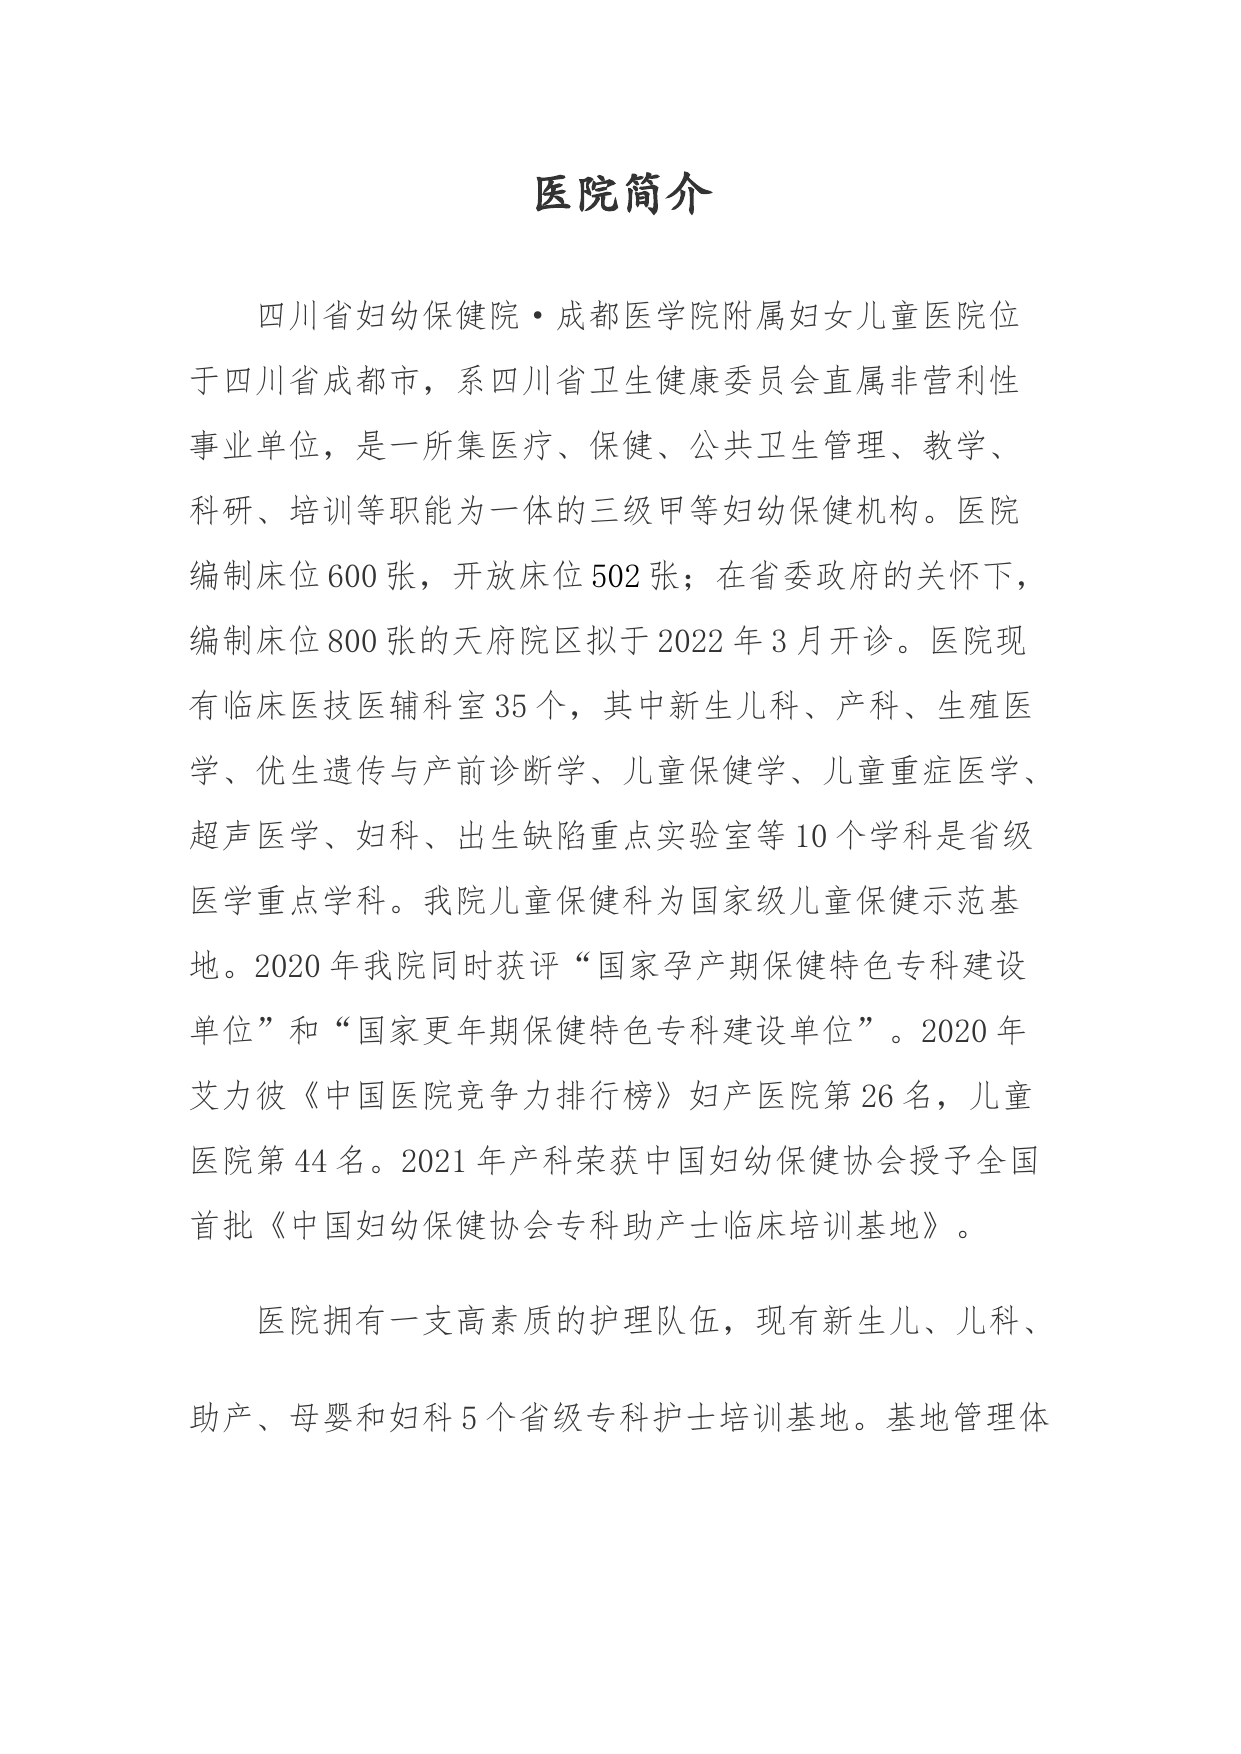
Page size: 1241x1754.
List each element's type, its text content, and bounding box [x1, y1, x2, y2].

text 医院简介 [187, 162, 1053, 227]
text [187, 1285, 1053, 1448]
text 四川省妇幼保健院·成都医学院附属妇女儿童医院位于四川省成都市，系四川省卫生健康委员会直属非营利性事业单位，是一所集医疗、保健、公共卫生管理、教学、科研、培训等职能为一体的三级甲等妇幼保健机构。医院编制床位600张，开放床位502张；在省委政府的关怀下，编制床位800张的天府院区拟于2022年3月开诊。医院现有临床医技医辅科室35个，其中新生儿科、产科、生殖医学、优生遗传与产前诊断学、儿童保健学、儿童重症医学、超声医学、妇科、出生缺陷重点实验室等10个学科是省级医学重点学科。我院儿童保健科为国家级儿童保健示范基地。2020年我院同时获评“国家孕产期保健特色专科建设单位”和“国家更年期保健特色专科建设单位”。2020年艾力彼《中国医院竞争力排行榜》妇产医院第26名，儿童医院第44名。2021年产科荣获中国妇幼保健协会授予全国首批《中国妇幼保健协会专科助产士临床培训基地》。 [187, 281, 1053, 1256]
